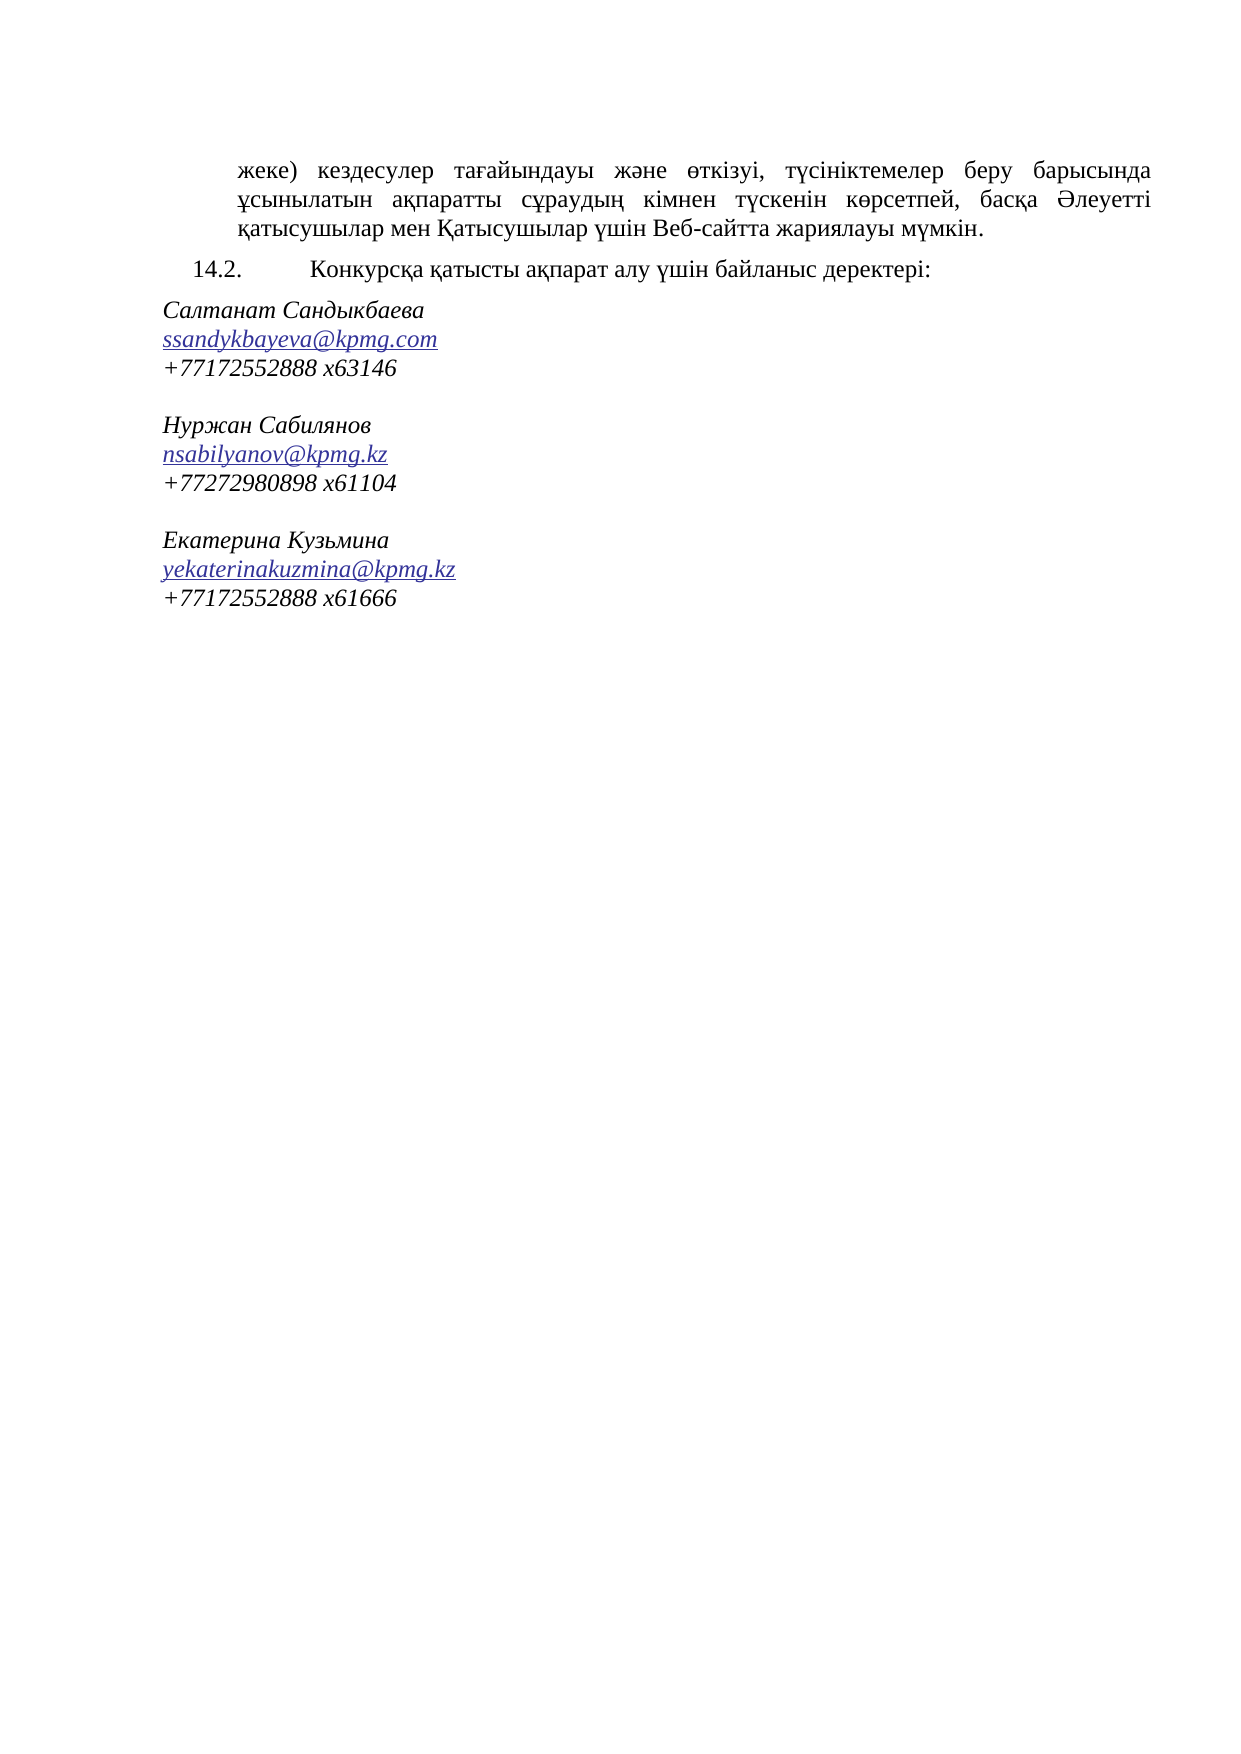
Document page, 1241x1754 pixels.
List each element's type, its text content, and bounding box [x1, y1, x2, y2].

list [162, 155, 1152, 241]
list Екатерина Кузьмина [162, 525, 1152, 554]
list +77172552888 x61666 [162, 583, 1152, 611]
list Салтанат Сандыкбаева [162, 295, 1152, 324]
list +77272980898 x61104 [162, 468, 1152, 496]
list Нуржан Сабилянов [162, 410, 1152, 439]
list +77172552888 x63146 [162, 353, 1152, 381]
list Конкурсқа қатысты ақпарат алу үшін байланыс деректері: [192, 254, 1152, 283]
list yekaterinakuzmina@kpmg.kz [162, 554, 1152, 583]
list ssandykbayeva@kpmg.com [162, 324, 1152, 353]
list nsabilyanov@kpmg.kz [162, 439, 1152, 468]
